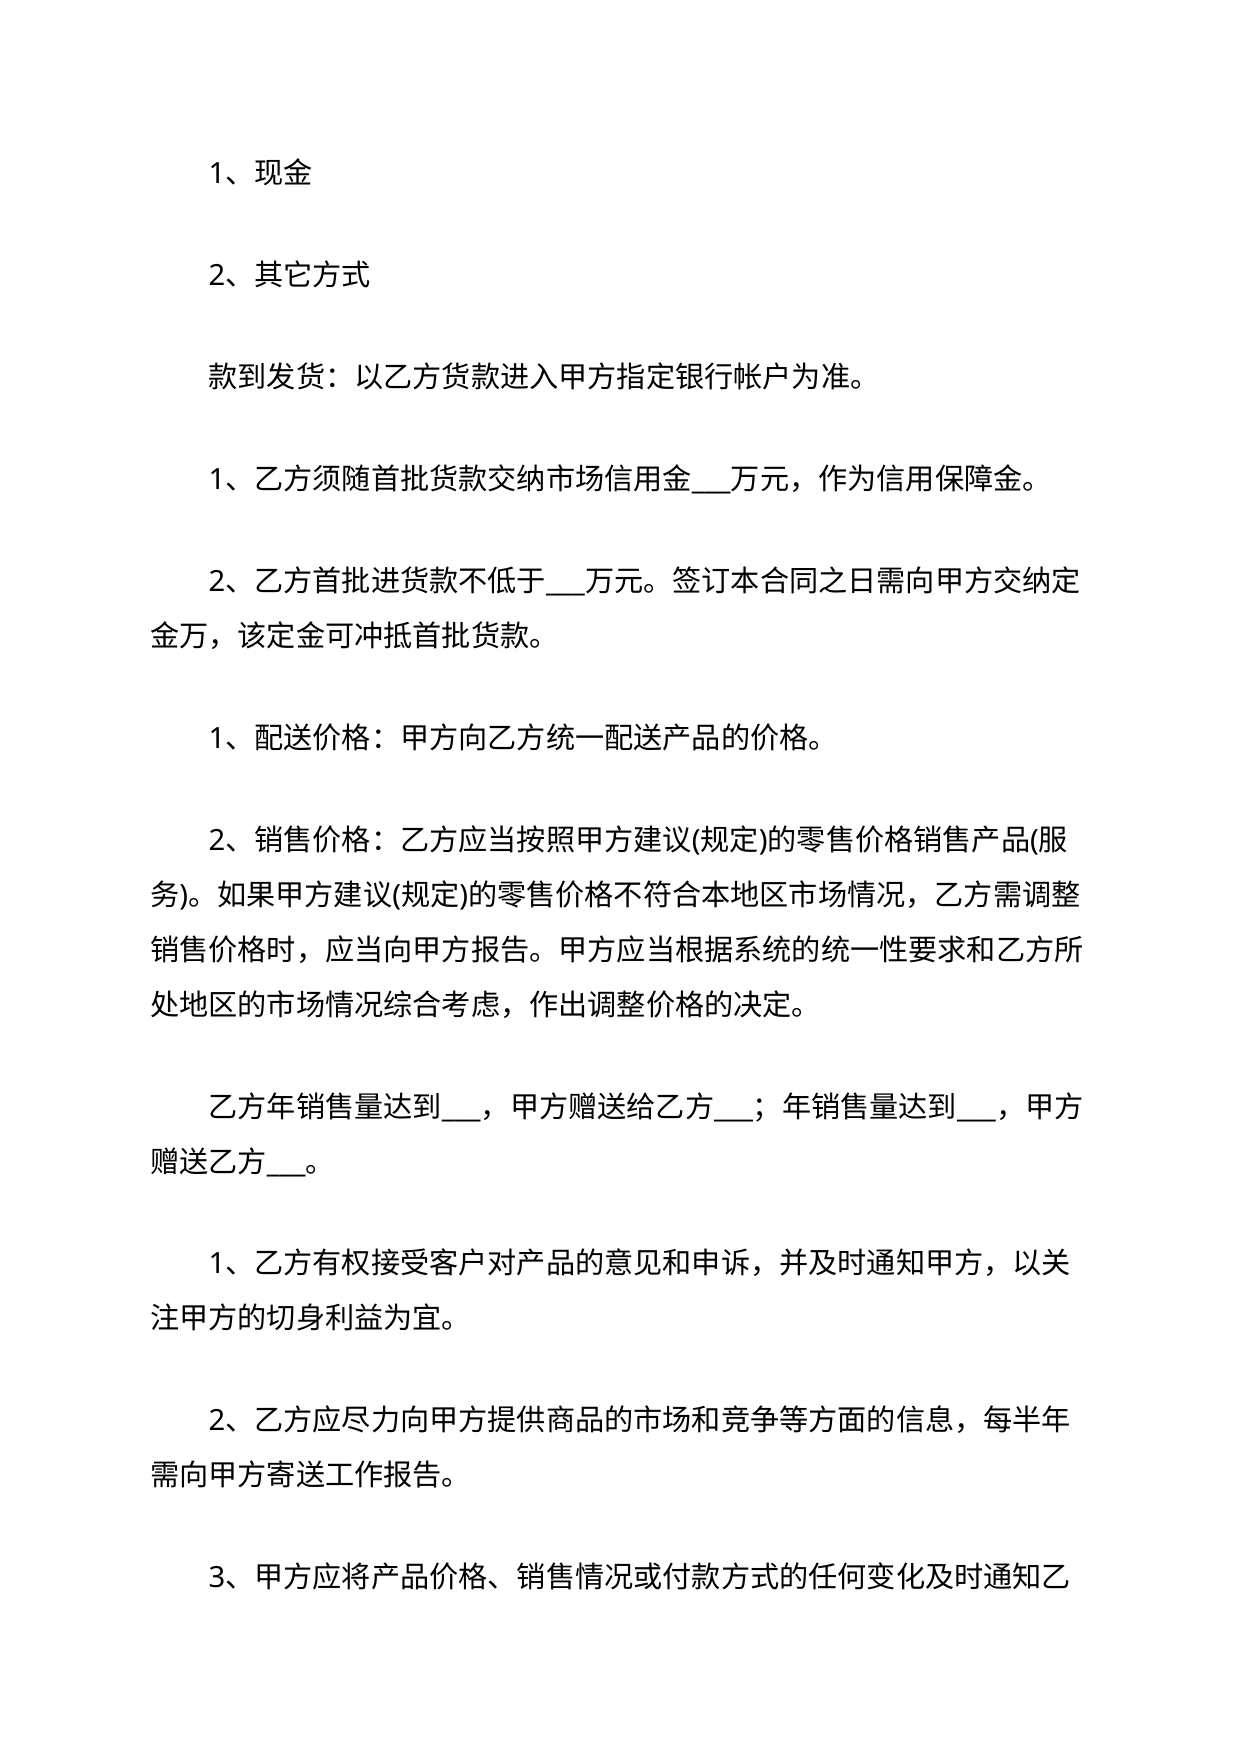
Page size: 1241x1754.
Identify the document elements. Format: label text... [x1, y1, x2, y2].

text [150, 1554, 1090, 1596]
text 1、配送价格：甲方向乙方统一配送产品的价格。 [150, 714, 1090, 757]
text 1、乙方有权接受客户对产品的意见和申诉，并及时通知甲方，以关注甲方的切身利益为宜。 [150, 1240, 1090, 1337]
text 2、销售价格：乙方应当按照甲方建议(规定)的零售价格销售产品(服务)。如果甲方建议(规定)的零售价格不符合本地区市场情况，乙方需调整销售价格时，应当向甲方报告。甲方应当根据系统的统一性要求和乙方所处地区的市场情况综合考虑，作出调整价格的决定。 [150, 816, 1090, 1024]
text 款到发货：以乙方货款进入甲方指定银行帐户为准。 [150, 354, 1090, 396]
text 2、乙方应尽力向甲方提供商品的市场和竞争等方面的信息，每半年需向甲方寄送工作报告。 [150, 1397, 1090, 1494]
text 2、其它方式 [150, 252, 1090, 294]
text 1、乙方须随首批货款交纳市场信用金___万元，作为信用保障金。 [150, 456, 1090, 498]
text 乙方年销售量达到___，甲方赠送给乙方___；年销售量达到___，甲方赠送乙方___。 [150, 1083, 1090, 1181]
text 2、乙方首批进货款不低于___万元。签订本合同之日需向甲方交纳定金万，该定金可冲抵首批货款。 [150, 558, 1090, 655]
text 1、现金 [150, 150, 1090, 192]
